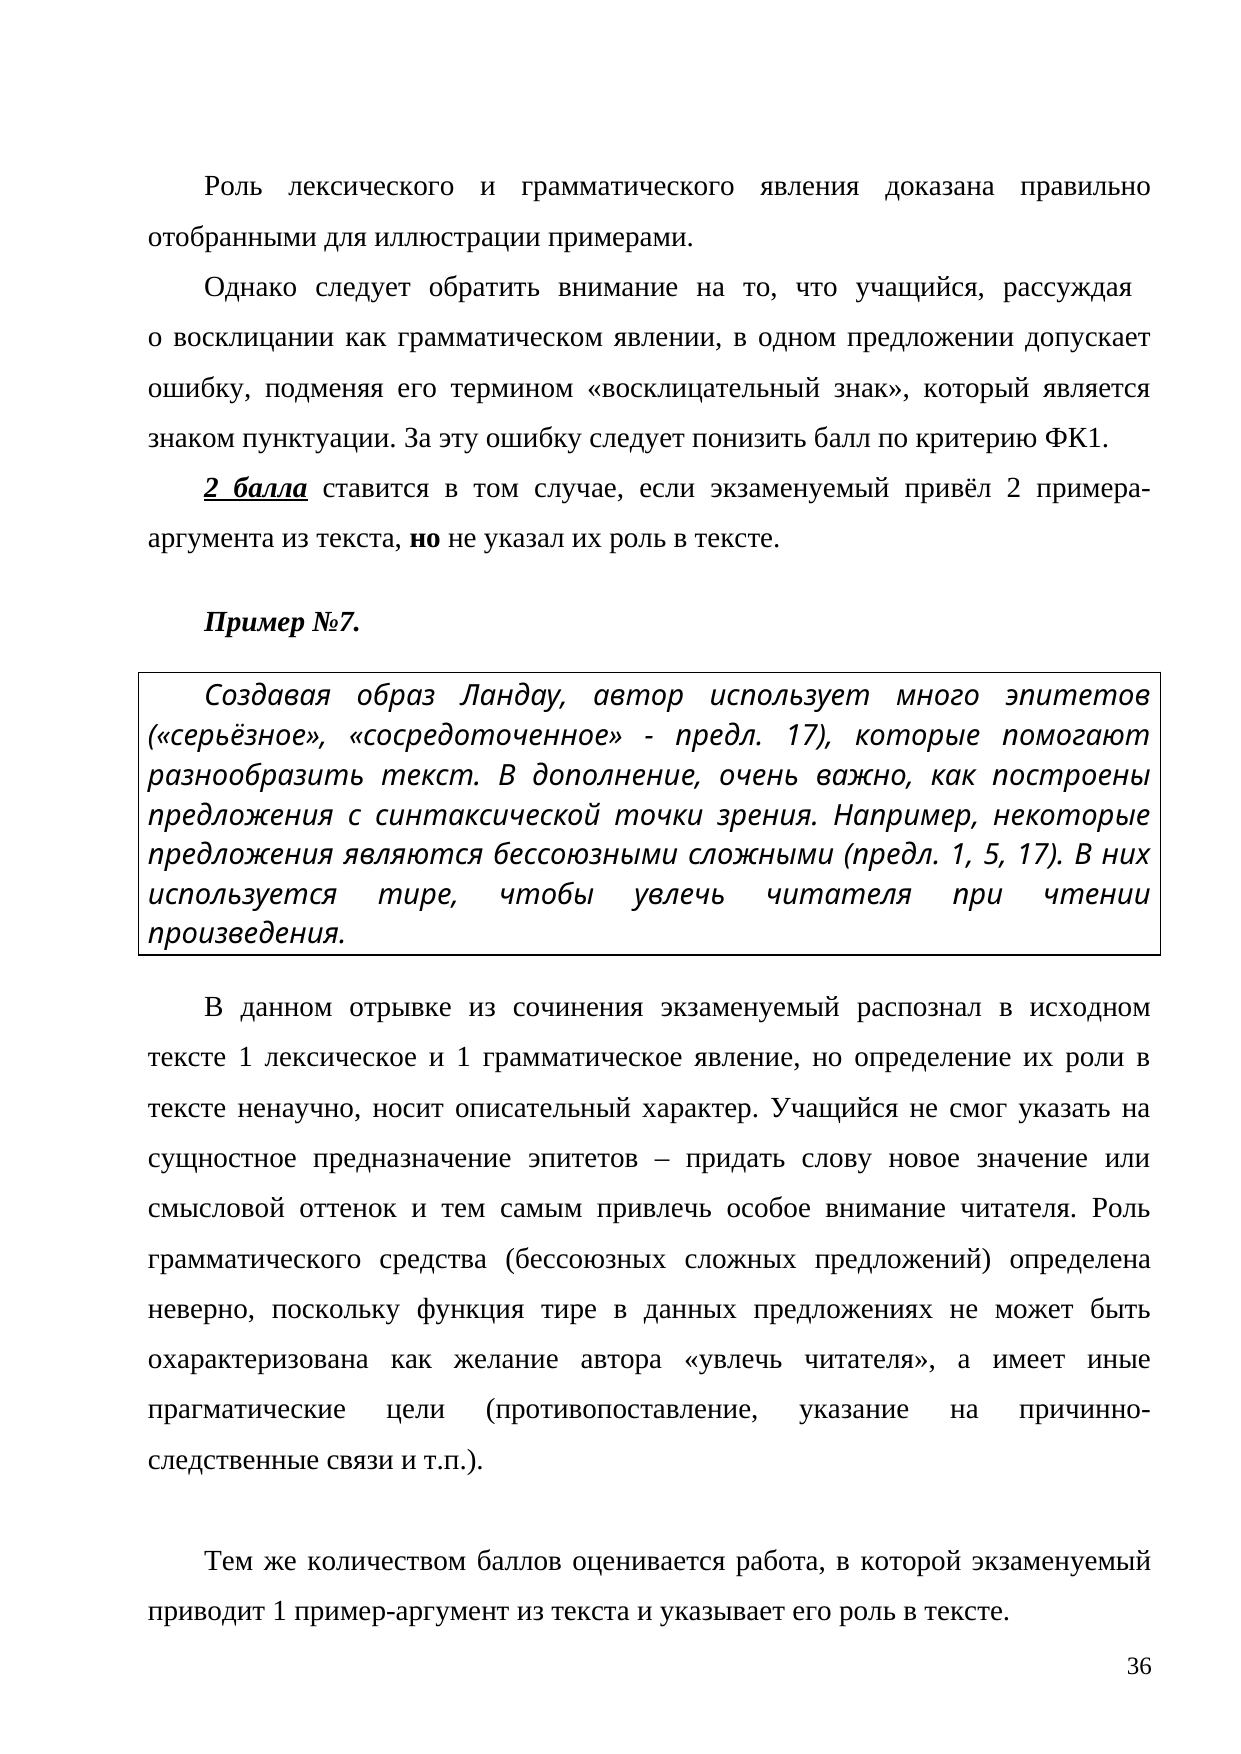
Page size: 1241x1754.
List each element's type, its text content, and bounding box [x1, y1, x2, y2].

text Пример №7. [148, 604, 1152, 638]
text Роль лексического и грамматического явления доказана правильно отобранными для иллюстрации примерами. [148, 168, 1152, 252]
text Создавая образ Ландау, автор использует много эпитетов («серьёзное», «сосредоточенное» - предл. 17), которые помогают разнообразить текст. В дополнение, очень важно, как построены предложения с синтаксической точки зрения. Например, некоторые предложения являются бессоюзными сложными (предл. 1, 5, 17). В них используется тире, чтобы увлечь читателя при чтении произведения. [139, 673, 1160, 954]
text 2 балла ставится в том случае, если экзаменуемый привёл 2 примера-аргумента из текста, но не указал их роль в тексте. [148, 470, 1152, 554]
text Тем же количеством баллов оценивается работа, в которой экзаменуемый приводит 1 пример-аргумент из текста и указывает его роль в тексте. [148, 1543, 1152, 1626]
text Однако следует обратить внимание на то, что учащийся, рассуждая о восклицании как грамматическом явлении, в одном предложении допускает ошибку, подменяя его термином «восклицательный знак», который является знаком пунктуации. За эту ошибку следует понизить балл по критерию ФК1. [148, 269, 1152, 453]
text В данном отрывке из сочинения экзаменуемый распознал в исходном тексте 1 лексическое и 1 грамматическое явление, но определение их роли в тексте ненаучно, носит описательный характер. Учащийся не смог указать на сущностное предназначение эпитетов – придать слову новое значение или смысловой оттенок и тем самым привлечь особое внимание читателя. Роль грамматического средства (бессоюзных сложных предложений) определена неверно, поскольку функция тире в данных предложениях не может быть охарактеризована как желание автора «увлечь читателя», а имеет иные прагматические цели (противопоставление, указание на причинно-следственные связи и т.п.).неодинаковый по каким-н. признакам [148, 989, 1152, 1476]
